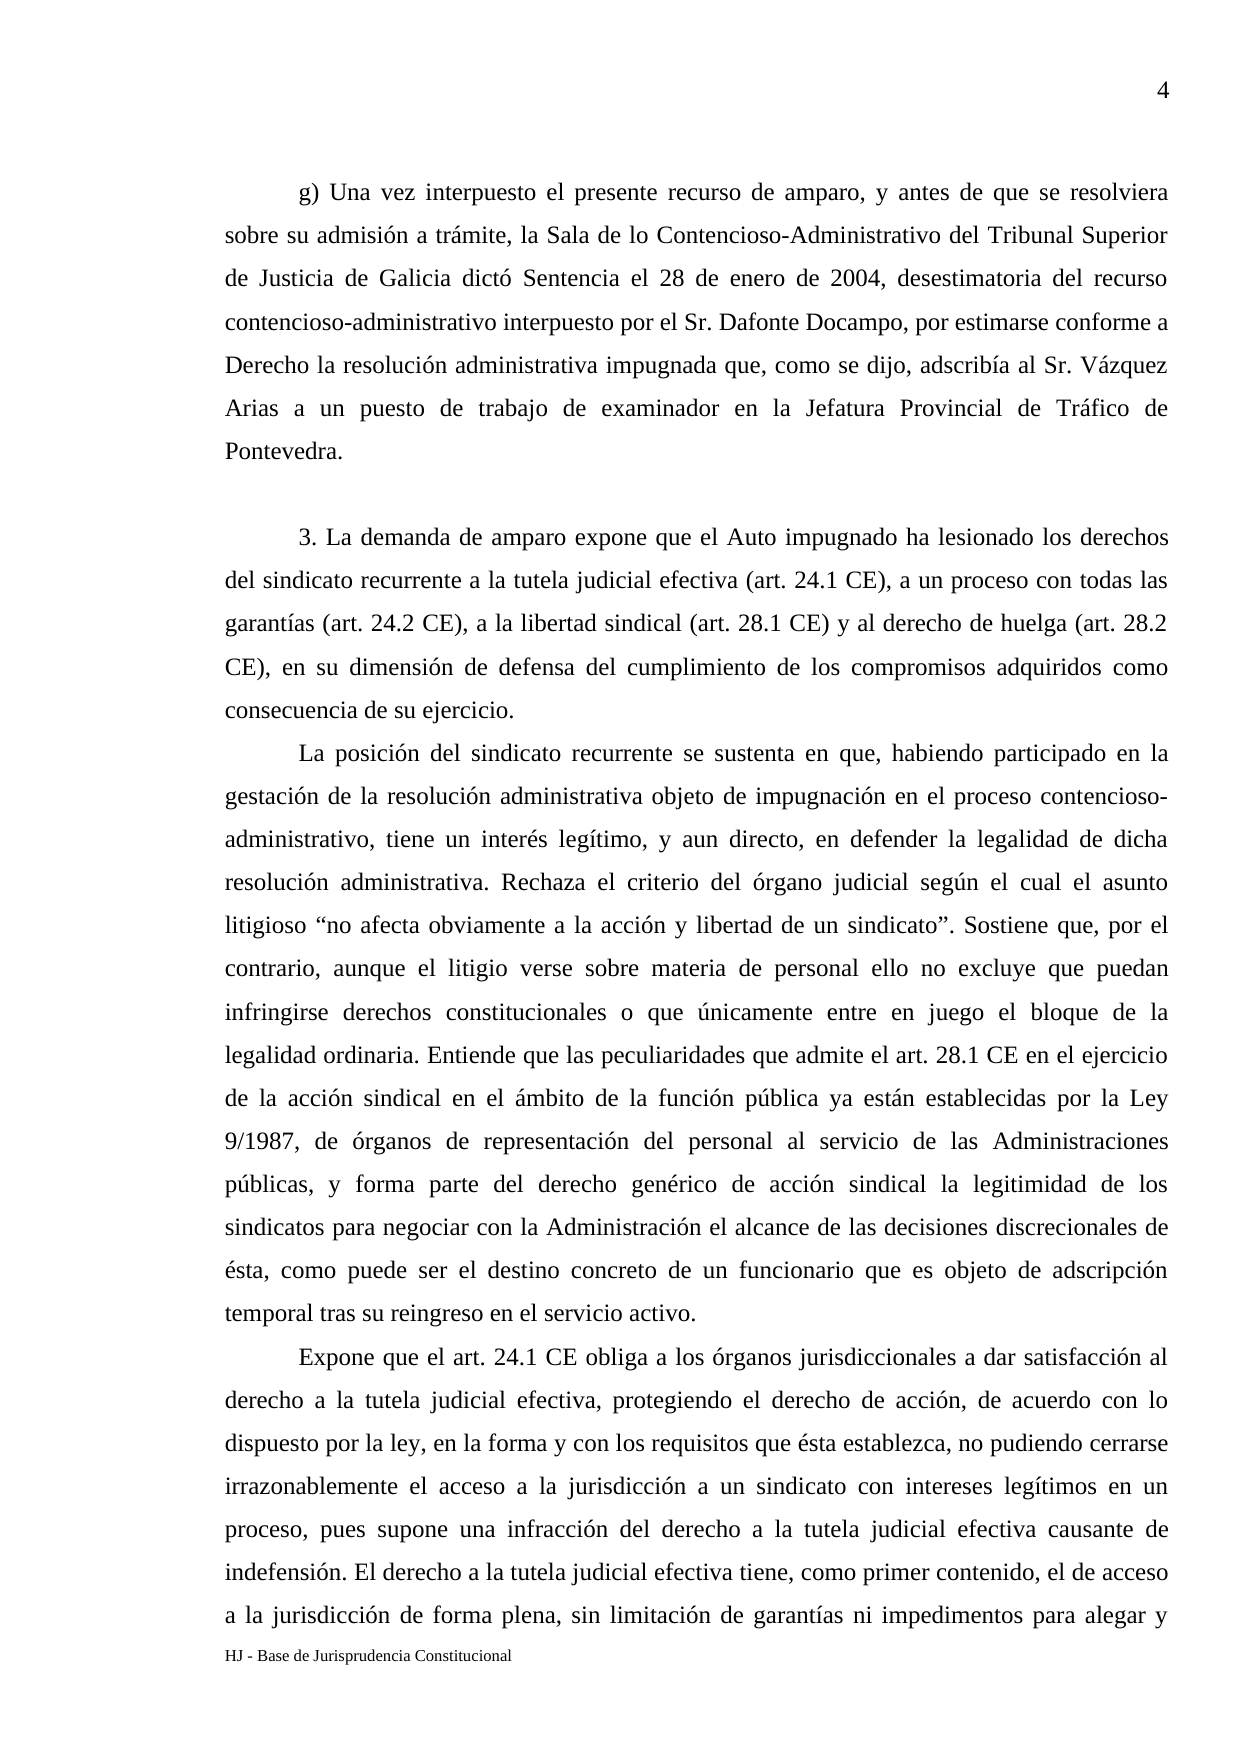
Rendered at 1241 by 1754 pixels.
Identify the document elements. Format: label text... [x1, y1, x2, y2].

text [224, 1342, 1169, 1629]
text La posición del sindicato recurrente se sustenta en que, habiendo participado en la gestación de la resolución administrativa objeto de impugnación en el proceso contencioso-administrativo, tiene un interés legítimo, y aun directo, en defender la legalidad de dicha resolución administrativa. Rechaza el criterio del órgano judicial según el cual el asunto litigioso “no afecta obviamente a la acción y libertad de un sindicato”. Sostiene que, por el contrario, aunque el litigio verse sobre materia de personal ello no excluye que puedan infringirse derechos constitucionales o que únicamente entre en juego el bloque de la legalidad ordinaria. Entiende que las peculiaridades que admite el art. 28.1 CE en el ejercicio de la acción sindical en el ámbito de la función pública ya están establecidas por la Ley 9/1987, de órganos de representación del personal al servicio de las Administraciones públicas, y forma parte del derecho genérico de acción sindical la legitimidad de los sindicatos para negociar con la Administración el alcance de las decisiones discrecionales de ésta, como puede ser el destino concreto de un funcionario que es objeto de adscripción temporal tras su reingreso en el servicio activo. [224, 738, 1169, 1327]
text 3. La demanda de amparo expone que el Auto impugnado ha lesionado los derechos del sindicato recurrente a la tutela judicial efectiva (art. 24.1 CE), a un proceso con todas las garantías (art. 24.2 CE), a la libertad sindical (art. 28.1 CE) y al derecho de huelga (art. 28.2 CE), en su dimensión de defensa del cumplimiento de los compromisos adquiridos como consecuencia de su ejercicio. [224, 522, 1169, 723]
text g) Una vez interpuesto el presente recurso de amparo, y antes de que se resolviera sobre su admisión a trámite, la Sala de lo Contencioso-Administrativo del Tribunal Superior de Justicia de Galicia dictó Sentencia el 28 de enero de 2004, desestimatoria del recurso contencioso-administrativo interpuesto por el Sr. Dafonte Docampo, por estimarse conforme a Derecho la resolución administrativa impugnada que, como se dijo, adscribía al Sr. Vázquez Arias a un puesto de trabajo de examinador en la Jefatura Provincial de Tráfico de Pontevedra. [224, 177, 1169, 465]
